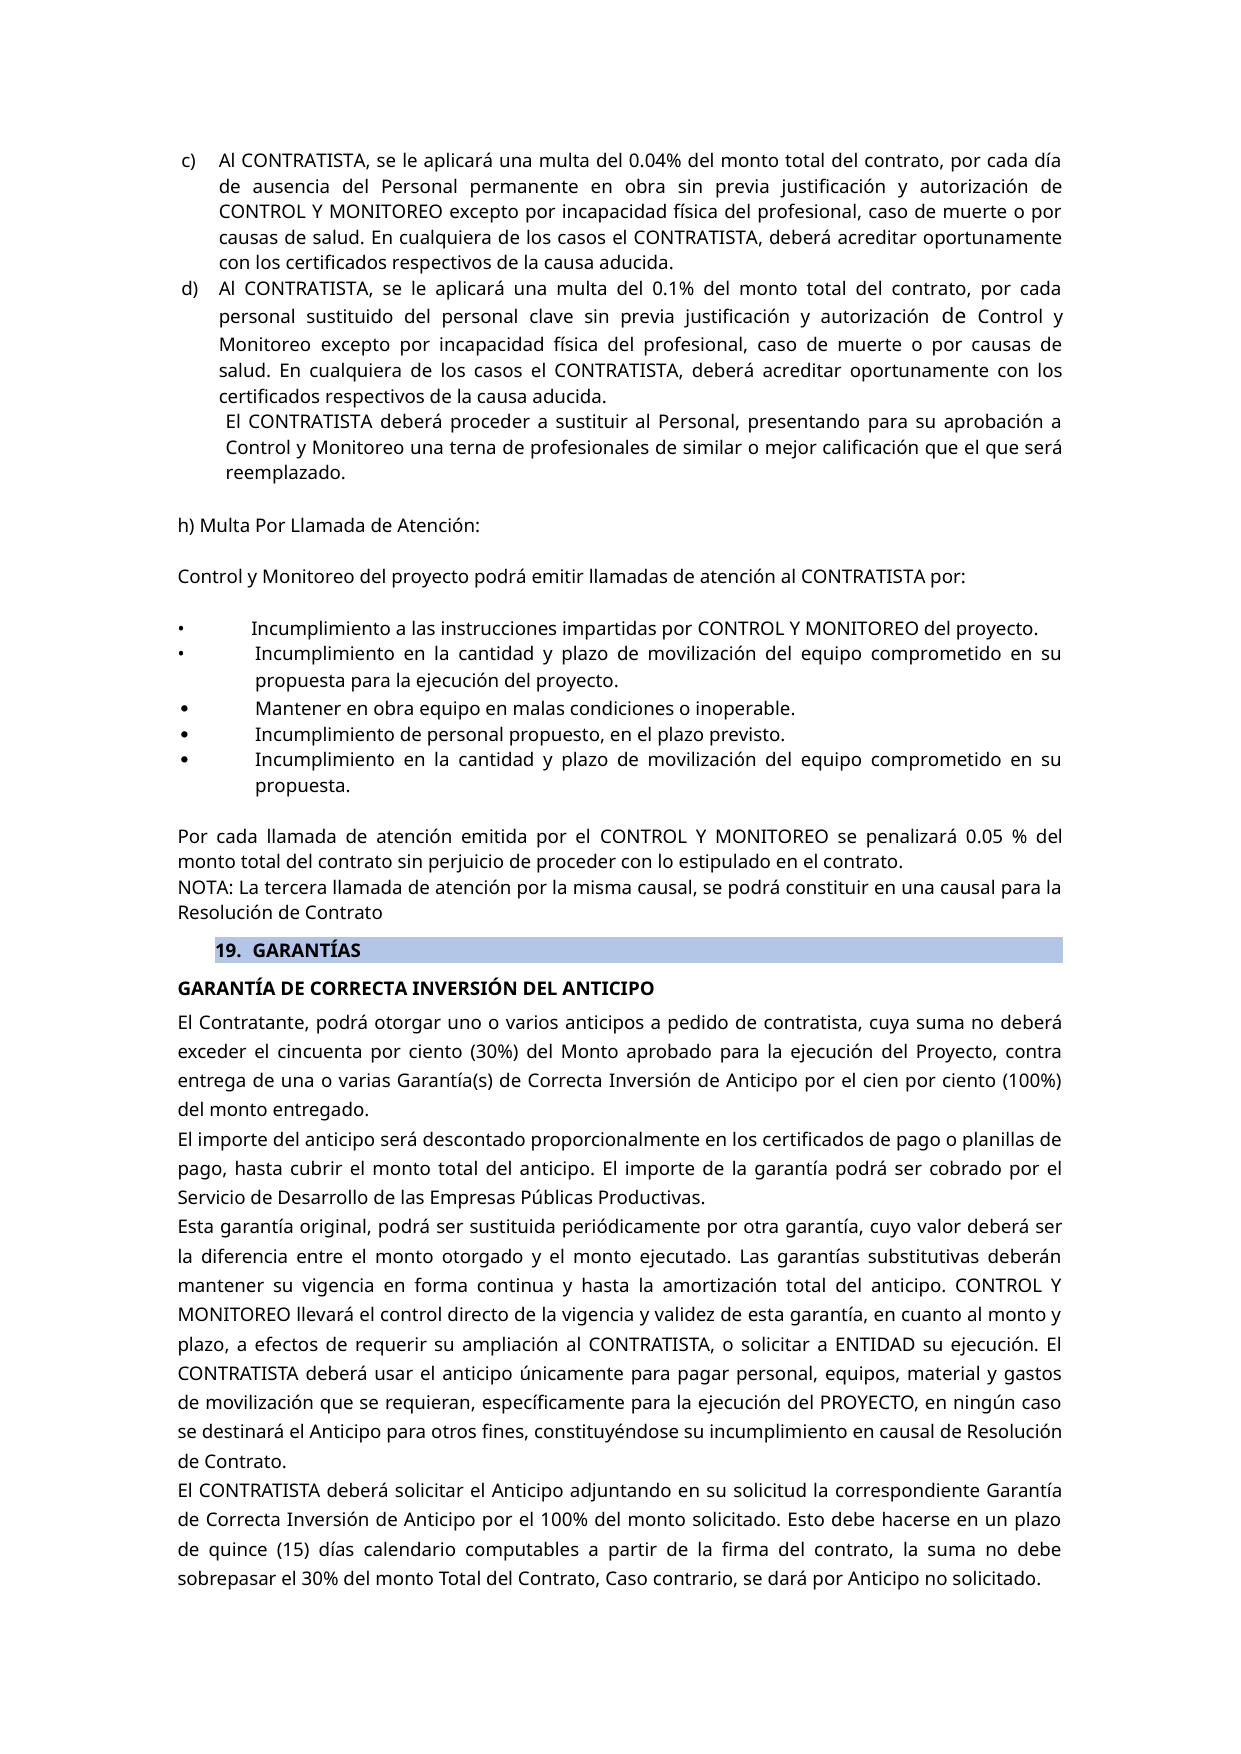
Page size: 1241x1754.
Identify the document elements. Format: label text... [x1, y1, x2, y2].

text Control y Monitoreo del proyecto podrá emitir llamadas de atención al CONTRATISTA por: [177, 564, 1063, 589]
text • Incumplimiento en la cantidad y plazo de movilización del equipo comprometido en su propuesta para la ejecución del proyecto. [177, 640, 1063, 693]
text h) Multa Por Llamada de Atención: [177, 513, 1063, 538]
text El Contratante, podrá otorgar uno o varios anticipos a pedido de contratista, cuya suma no deberá exceder el cincuenta por ciento (30%) del Monto aprobado para la ejecución del Proyecto, contra entrega de una o varias Garantía(s) de Correcta Inversión de Anticipo por el cien por ciento (100%) del monto entregado. [177, 1009, 1063, 1122]
text El CONTRATISTA deberá solicitar el Anticipo adjuntando en su solicitud la correspondiente Garantía de Correcta Inversión de Anticipo por el 100% del monto solicitado. Esto debe hacerse en un plazo de quince (15) días calendario computables a partir de la firma del contrato, la suma no debe sobrepasar el 30% del monto Total del Contrato, Caso contrario, se dará por Anticipo no solicitado. [177, 1477, 1063, 1591]
list Incumplimiento en la cantidad y plazo de movilización del equipo comprometido en su propuesta. [181, 746, 1063, 797]
text GARANTÍA DE CORRECTA INVERSIÓN DEL ANTICIPO [177, 976, 1063, 1001]
text El importe del anticipo será descontado proporcionalmente en los certificados de pago o planillas de pago, hasta cubrir el monto total del anticipo. El importe de la garantía podrá ser cobrado por el Servicio de Desarrollo de las Empresas Públicas Productivas. [177, 1126, 1063, 1210]
list Al CONTRATISTA, se le aplicará una multa del 0.04% del monto total del contrato, por cada día de ausencia del Personal permanente en obra sin previa justificación y autorización de CONTROL Y MONITOREO excepto por incapacidad física del profesional, caso de muerte o por causas de salud. En cualquiera de los casos el CONTRATISTA, deberá acreditar oportunamente con los certificados respectivos de la causa aducida. [181, 148, 1063, 275]
list Mantener en obra equipo en malas condiciones o inoperable. [181, 695, 1063, 721]
text El CONTRATISTA deberá proceder a sustituir al Personal, presentando para su aprobación a Control y Monitoreo una terna de profesionales de similar o mejor calificación que el que será reemplazado. [225, 409, 1063, 485]
text Por cada llamada de atención emitida por el CONTROL Y MONITOREO se penalizará 0.05 % del monto total del contrato sin perjuicio de proceder con lo estipulado en el contrato. [177, 823, 1063, 874]
list GARANTÍAS [215, 937, 1063, 963]
text • Incumplimiento a las instrucciones impartidas por CONTROL Y MONITOREO del proyecto. [177, 615, 1063, 640]
text NOTA: La tercera llamada de atención por la misma causal, se podrá constituir en una causal para la Resolución de Contrato [177, 874, 1063, 925]
list Incumplimiento de personal propuesto, en el plazo previsto. [181, 721, 1063, 746]
list Al CONTRATISTA, se le aplicará una multa del 0.1% del monto total del contrato, por cada personal sustituido del personal clave sin previa justificación y autorización de Control y Monitoreo excepto por incapacidad física del profesional, caso de muerte o por causas de salud. En cualquiera de los casos el CONTRATISTA, deberá acreditar oportunamente con los certificados respectivos de la causa aducida. [181, 275, 1063, 409]
text Esta garantía original, podrá ser sustituida periódicamente por otra garantía, cuyo valor deberá ser la diferencia entre el monto otorgado y el monto ejecutado. Las garantías substitutivas deberán mantener su vigencia en forma continua y hasta la amortización total del anticipo. CONTROL Y MONITOREO llevará el control directo de la vigencia y validez de esta garantía, en cuanto al monto y plazo, a efectos de requerir su ampliación al CONTRATISTA, o solicitar a ENTIDAD su ejecución. El CONTRATISTA deberá usar el anticipo únicamente para pagar personal, equipos, material y gastos de movilización que se requieran, específicamente para la ejecución del PROYECTO, en ningún caso se destinará el Anticipo para otros fines, constituyéndose su incumplimiento en causal de Resolución de Contrato. [177, 1214, 1063, 1473]
